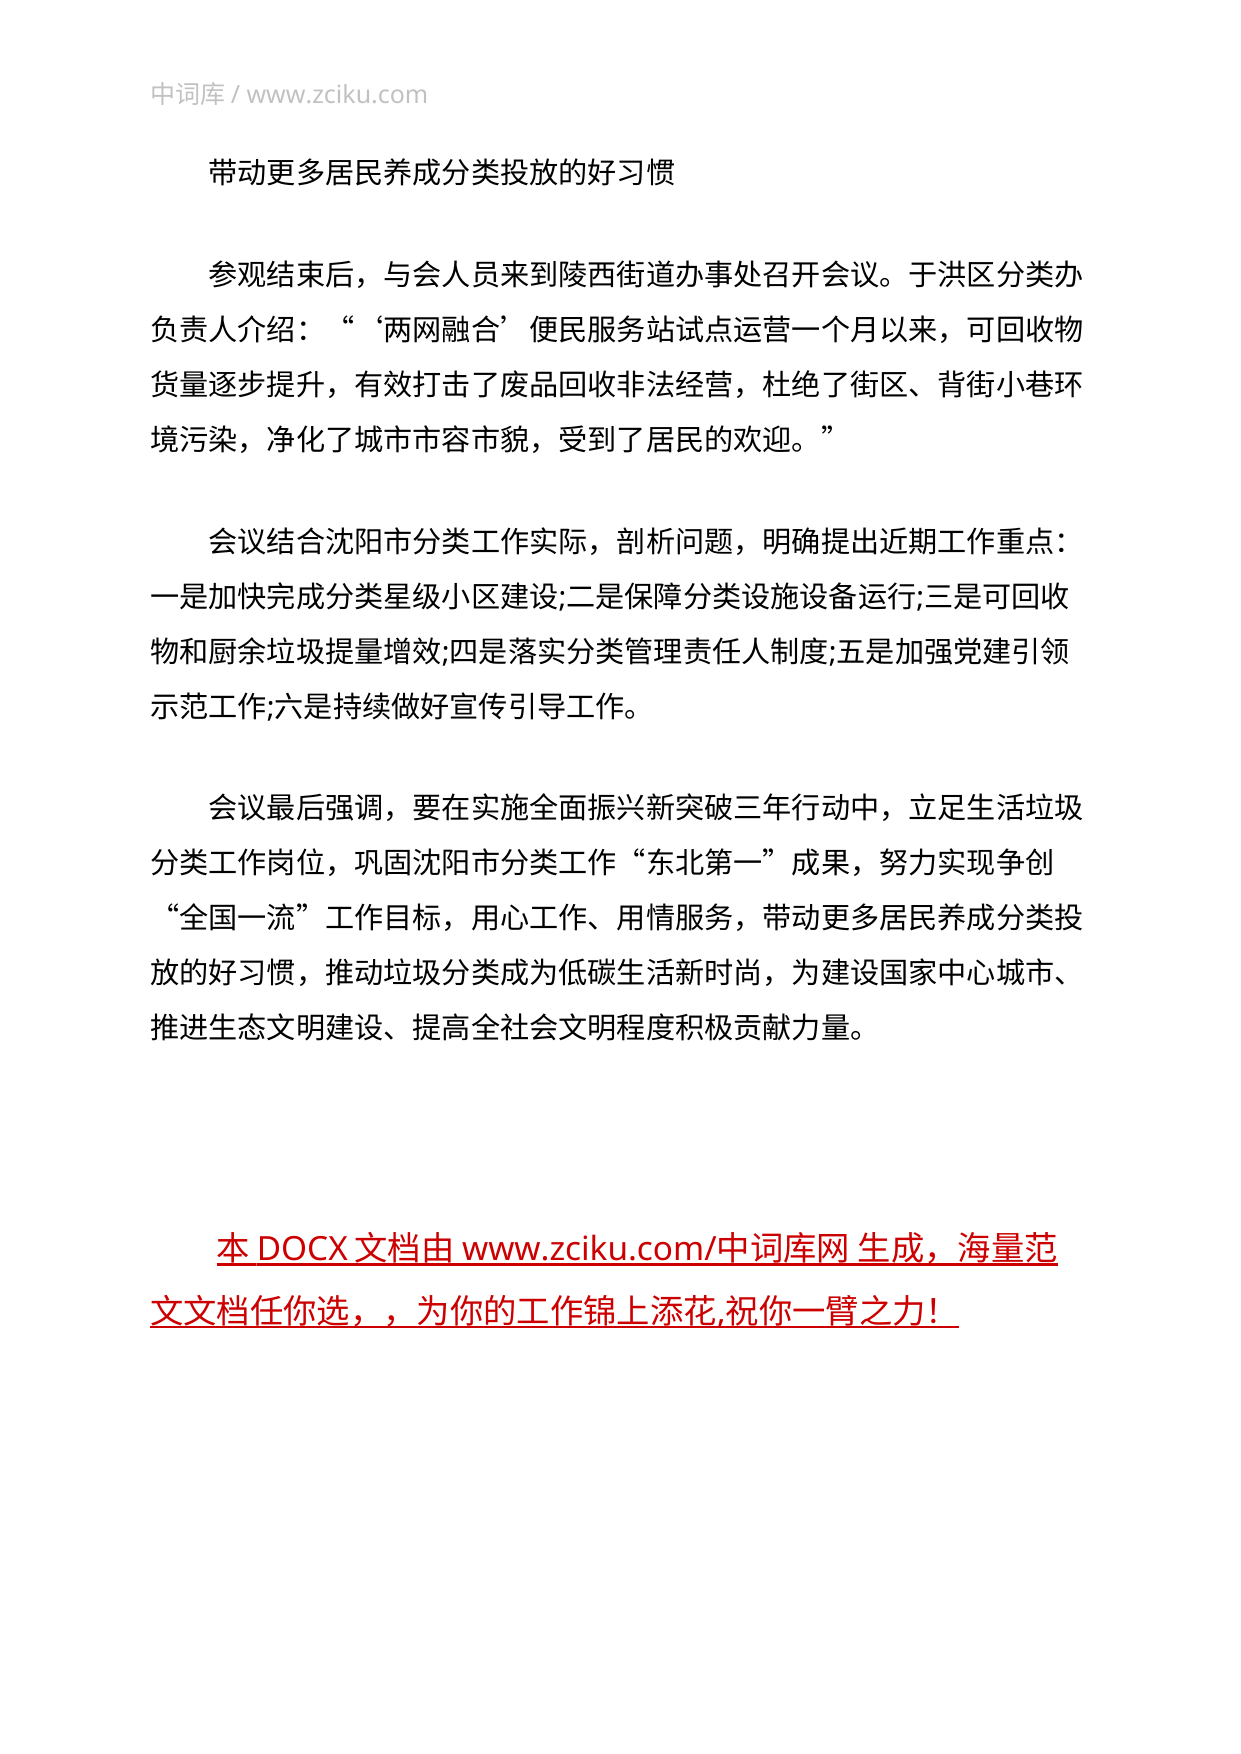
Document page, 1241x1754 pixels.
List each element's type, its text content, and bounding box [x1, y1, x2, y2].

text 会议最后强调，要在实施全面振兴新突破三年行动中，立足生活垃圾分类工作岗位，巩固沈阳市分类工作“东北第一”成果，努力实现争创“全国一流”工作目标，用心工作、用情服务，带动更多居民养成分类投放的好习惯，推动垃圾分类成为低碳生活新时尚，为建设国家中心城市、推进生态文明建设、提高全社会文明程度积极贡献力量。 [150, 785, 1090, 1047]
text 参观结束后，与会人员来到陵西街道办事处召开会议。于洪区分类办负责人介绍：“‘两网融合’便民服务站试点运营一个月以来，可回收物货量逐步提升，有效打击了废品回收非法经营，杜绝了街区、背街小巷环境污染，净化了城市市容市貌，受到了居民的欢迎。” [150, 252, 1090, 459]
text 会议结合沈阳市分类工作实际，剖析问题，明确提出近期工作重点：一是加快完成分类星级小区建设;二是保障分类设施设备运行;三是可回收物和厨余垃圾提量增效;四是落实分类管理责任人制度;五是加强党建引领示范工作;六是持续做好宣传引导工作。 [150, 518, 1090, 726]
text 本DOCX文档由 www.zciku.com/中词库网 生成，海量范文文档任你选，，为你的工作锦上添花,祝你一臂之力！ [150, 1222, 1090, 1333]
text 带动更多居民养成分类投放的好习惯 [150, 150, 1090, 192]
